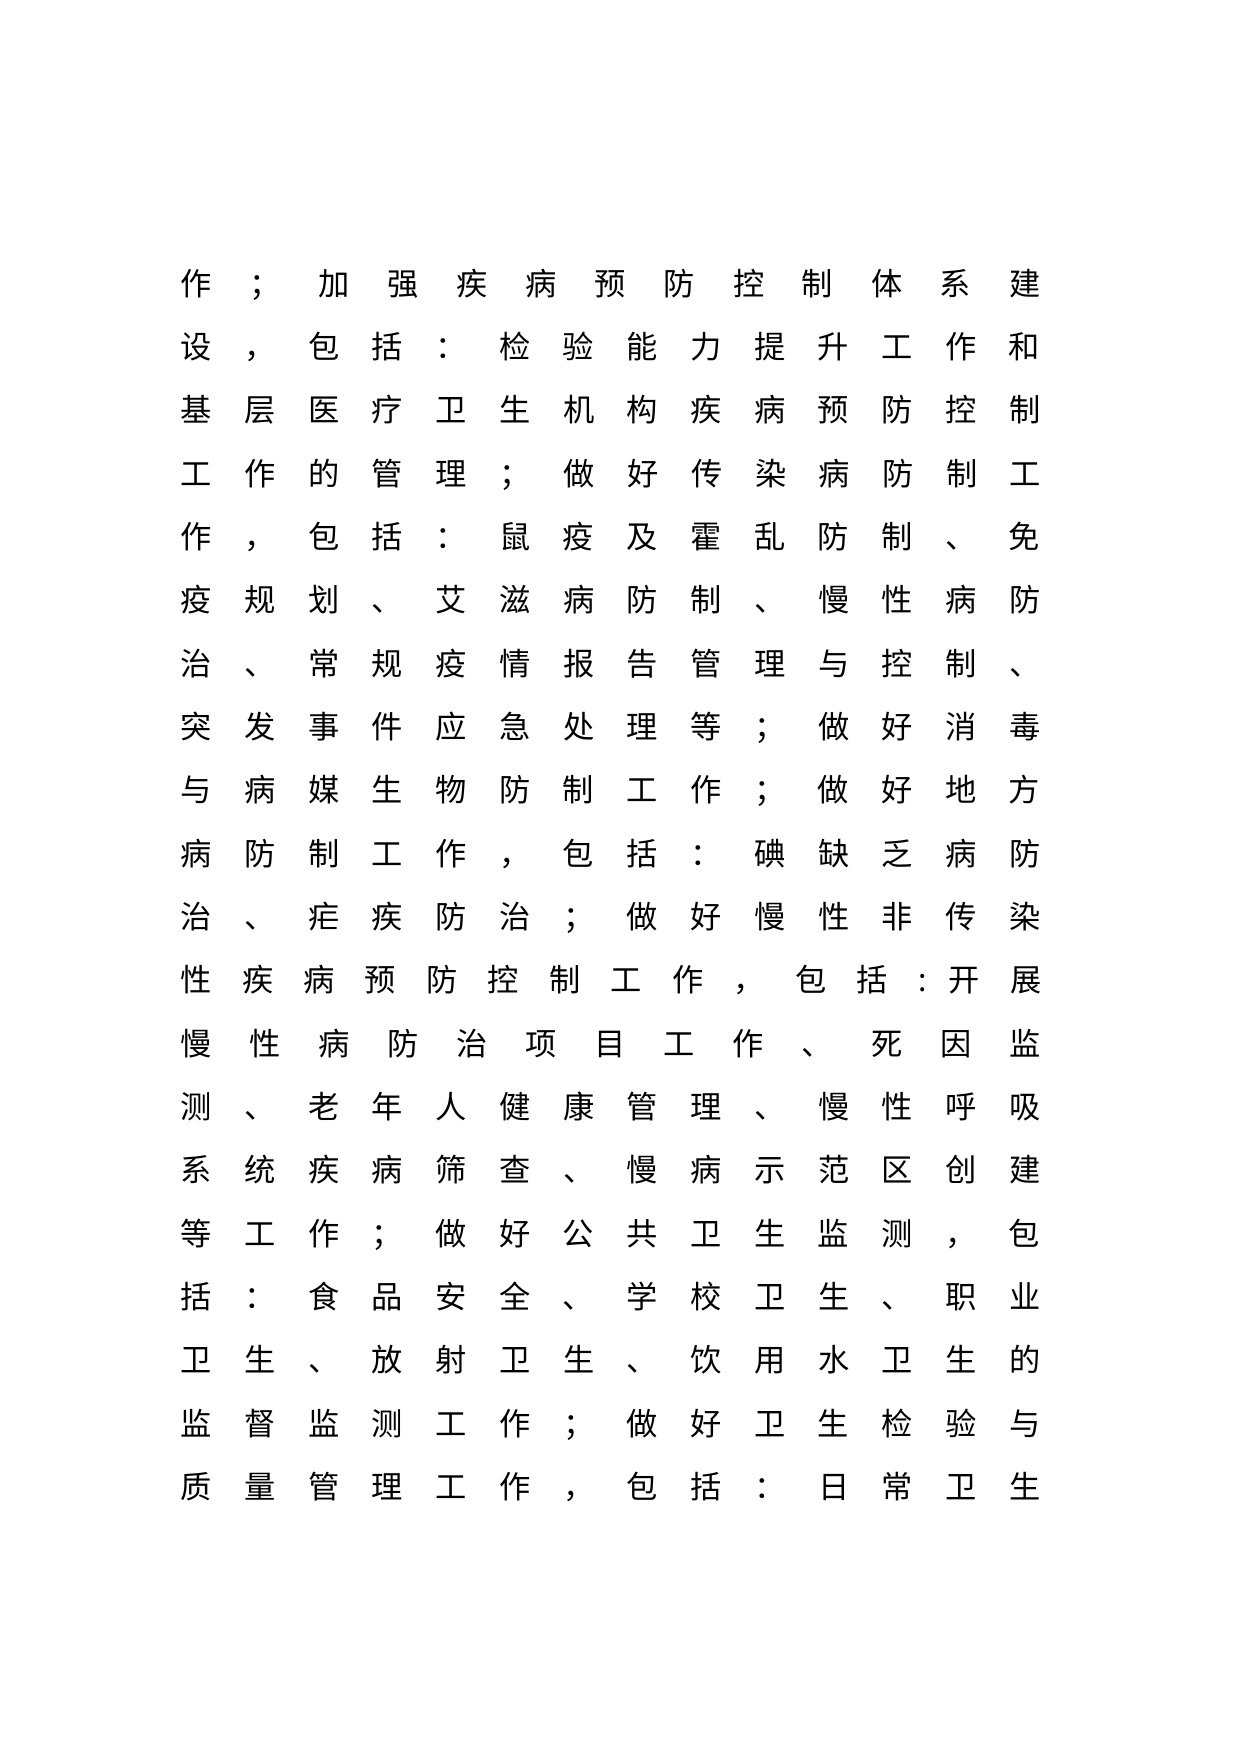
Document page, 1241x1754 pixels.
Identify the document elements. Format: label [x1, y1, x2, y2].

text [180, 249, 1072, 1516]
